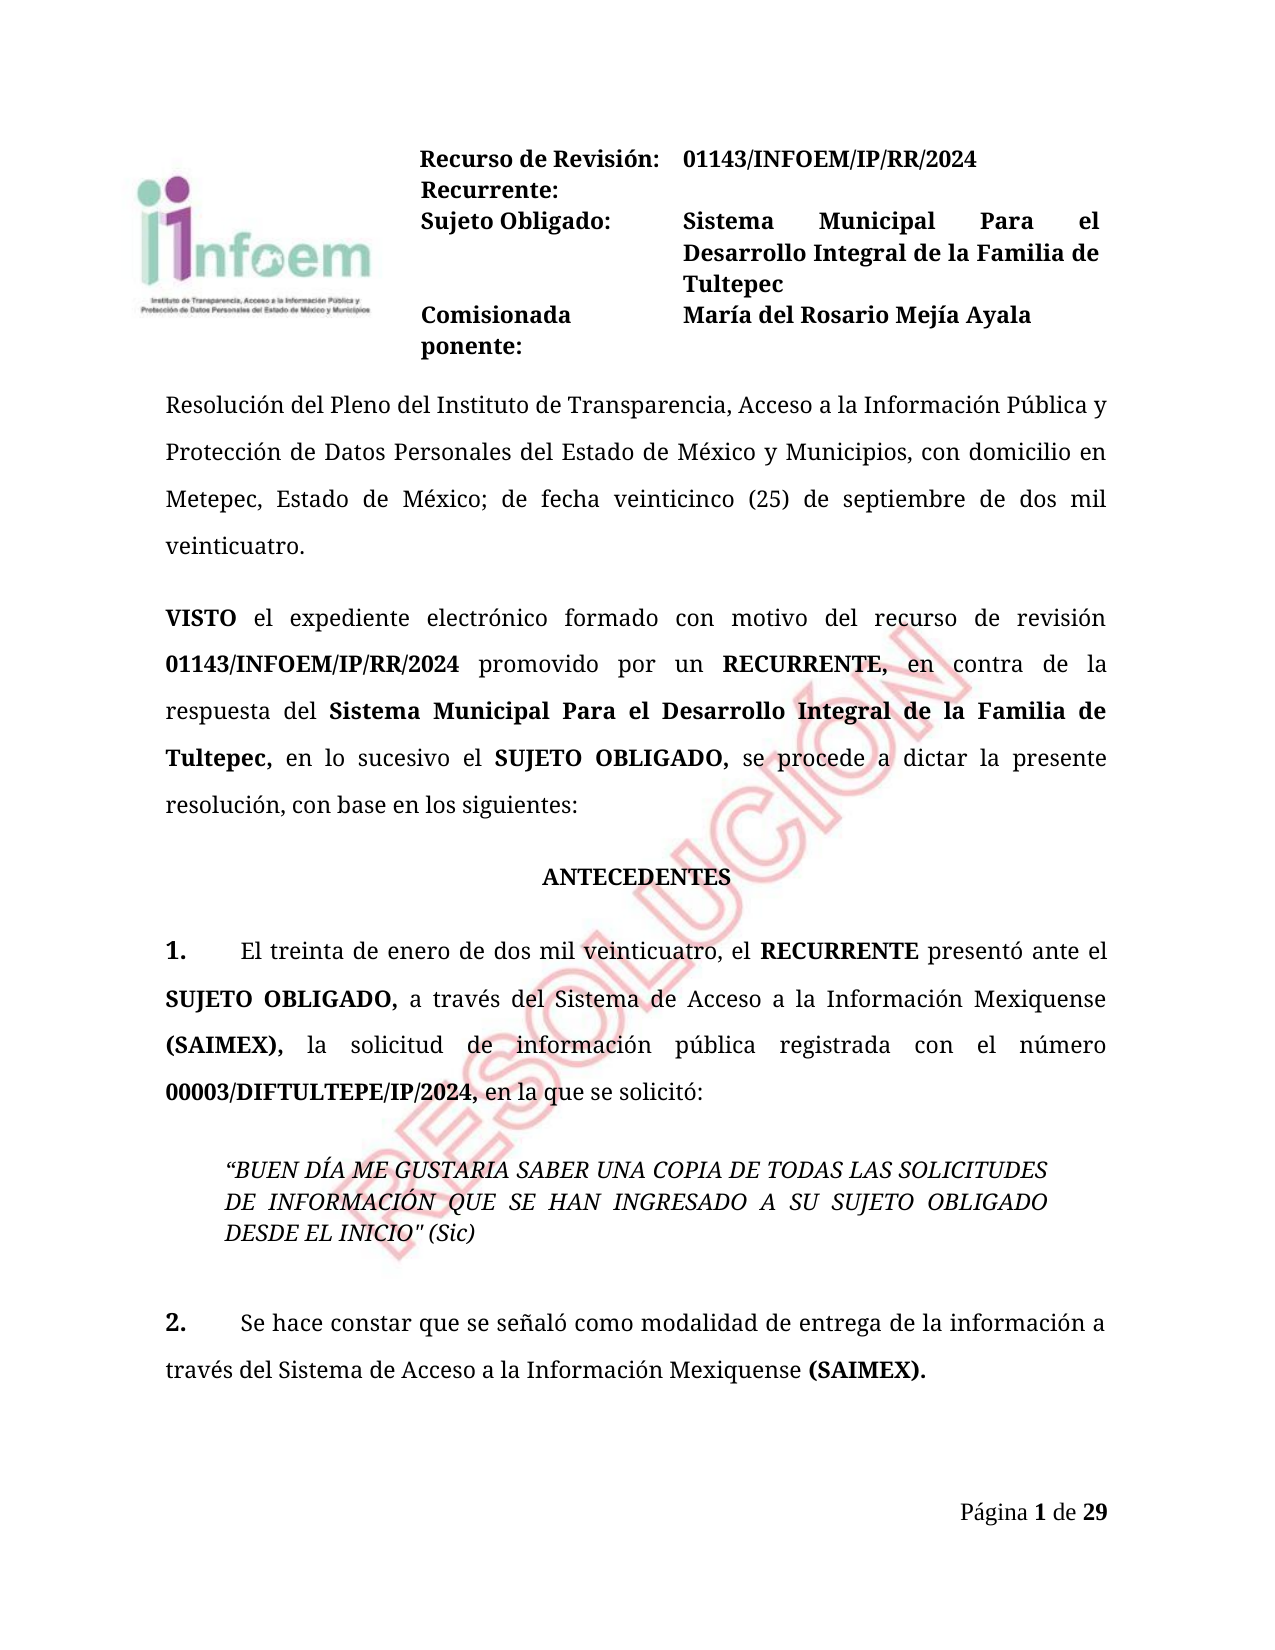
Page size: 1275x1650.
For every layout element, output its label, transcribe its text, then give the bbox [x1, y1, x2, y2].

text ANTECEDENTES [165, 861, 1107, 892]
list Se hace constar que se señaló como modalidad de entrega de la información a través del Sistema de Acceso a la Información Mexiquense (SAIMEX). [165, 1304, 1107, 1385]
text Resolución del Pleno del Instituto de Transparencia, Acceso a la Información Pública y Protección de Datos Personales del Estado de México y Municipios, con domicilio en Metepec, Estado de México; de fecha veinticinco (25) de septiembre de dos mil veinticuatro. [165, 389, 1107, 561]
text VISTO el expediente electrónico formado con motivo del recurso de revisión 01143/INFOEM/IP/RR/2024 promovido por un RECURRENTE, en contra de la respuesta del Sistema Municipal Para el Desarrollo Integral de la Familia de Tultepec, en lo sucesivo el SUJETO OBLIGADO, se procede a dictar la presente resolución, con base en los siguientes: [165, 602, 1107, 820]
list El treinta de enero de dos mil veinticuatro, el RECURRENTE presentó ante el SUJETO OBLIGADO, a través del Sistema de Acceso a la Información Mexiquense (SAIMEX), la solicitud de información pública registrada con el número 00003/DIFTULTEPE/IP/2024, en la que se solicitó: [165, 933, 1107, 1107]
picture [22, 118, 1251, 1650]
text “BUEN DÍA ME GUSTARIA SABER UNA COPIA DE TODAS LAS SOLICITUDES DE INFORMACIÓN QUE SE HAN INGRESADO A SU SUJETO OBLIGADO DESDE EL INICIO" (Sic) [224, 1154, 1051, 1248]
